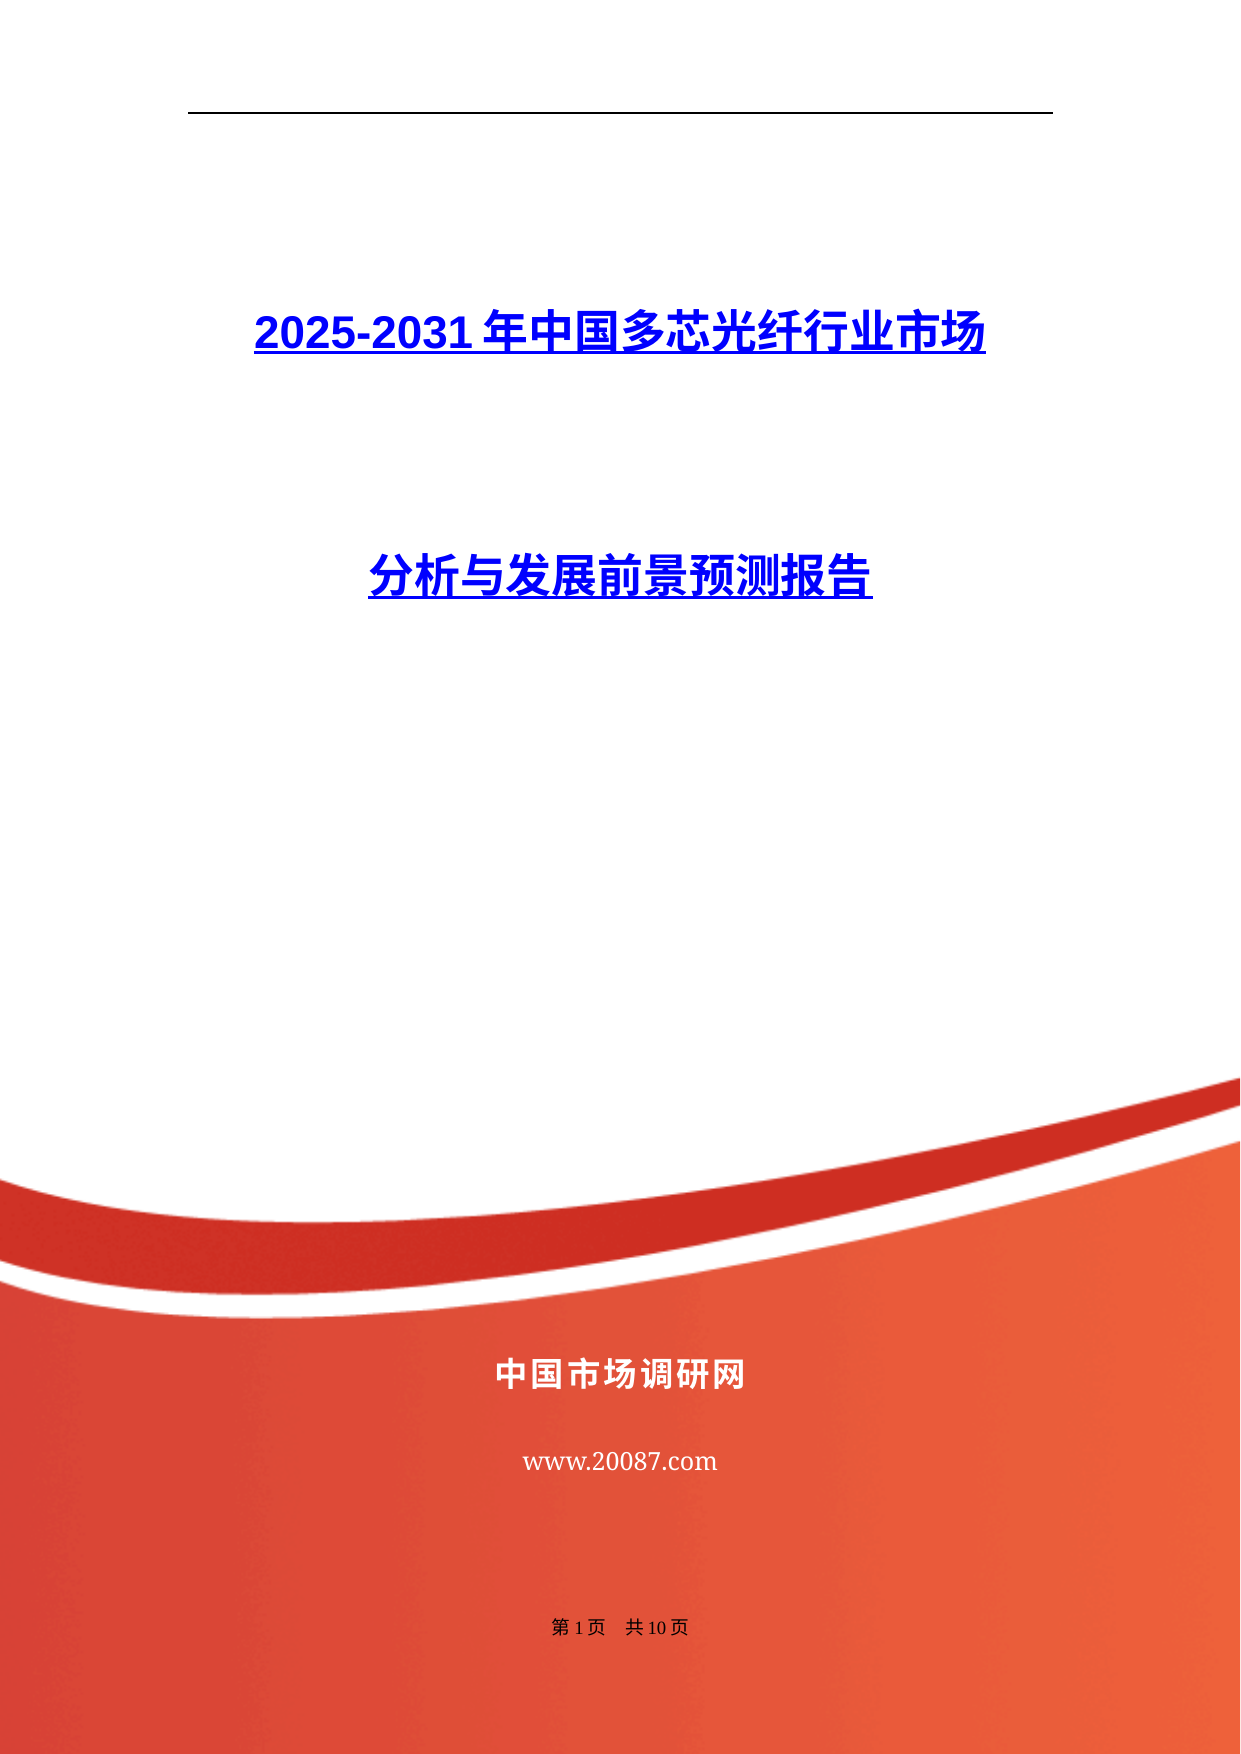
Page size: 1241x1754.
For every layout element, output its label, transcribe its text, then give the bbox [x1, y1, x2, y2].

subtitle 中国市场调研网 [187, 1339, 1053, 1404]
picture [0, 1006, 1241, 1754]
table_header 2025-2031年中国多芯光纤行业市场分析与发展前景预测报告 [188, 207, 1053, 773]
text www.20087.com [187, 1428, 1053, 1493]
